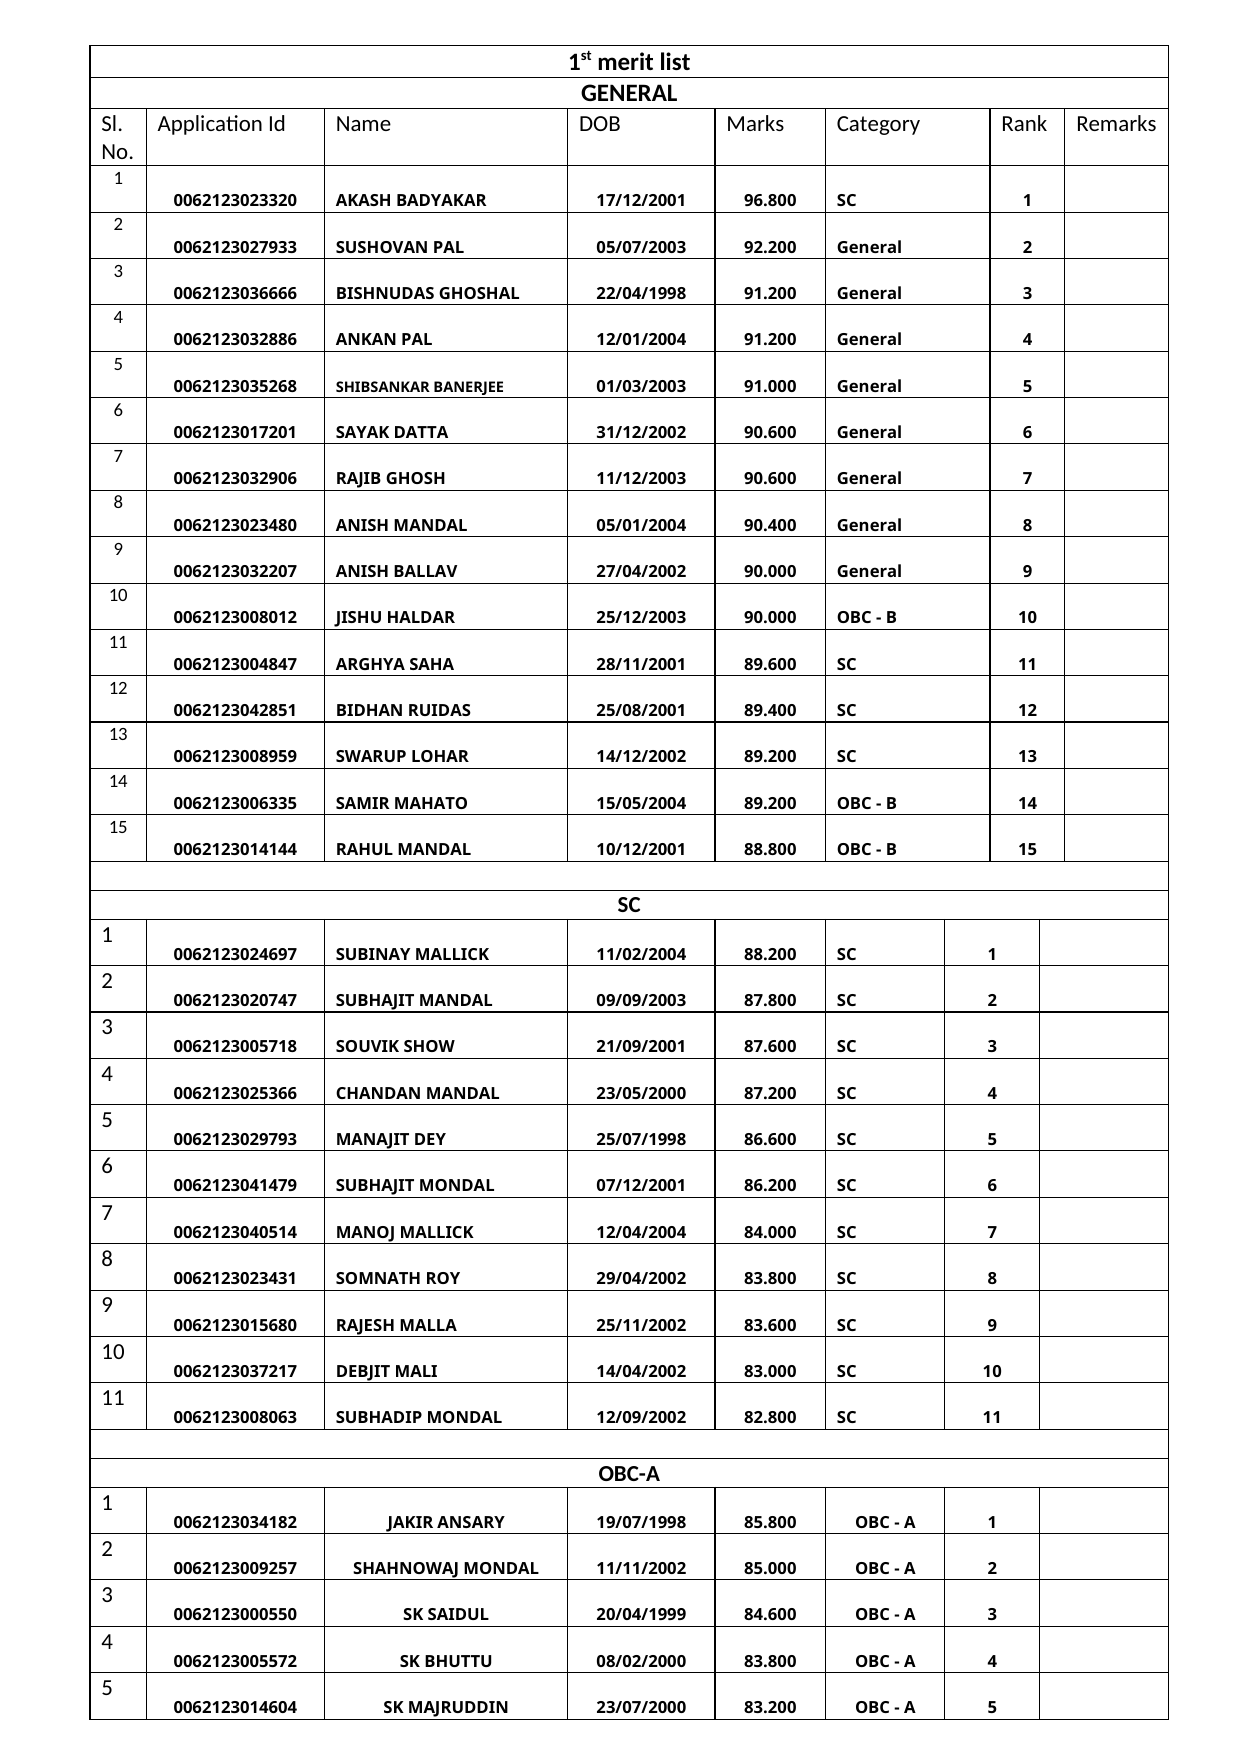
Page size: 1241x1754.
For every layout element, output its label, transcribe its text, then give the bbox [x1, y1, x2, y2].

table_cell 11/02/2004 [568, 920, 714, 965]
table_cell 5 [91, 1105, 146, 1150]
table_cell 29/04/2002 [568, 1244, 714, 1289]
table_cell 90.600 [716, 444, 825, 490]
table_cell JAKIR ANSARY [325, 1488, 567, 1533]
table_cell 0062123032207 [147, 537, 324, 582]
table_cell [1040, 1488, 1168, 1533]
table_cell SWARUP LOHAR [325, 723, 567, 768]
table_cell 3 [91, 259, 146, 304]
table_cell 31/12/2002 [568, 398, 714, 443]
table_cell [1040, 1580, 1168, 1626]
table_cell 7 [91, 1198, 146, 1243]
table_cell 2 [991, 213, 1064, 258]
table_cell OBC - A [826, 1534, 944, 1579]
table_cell 0062123014604 [147, 1673, 324, 1718]
table_cell 87.200 [716, 1059, 825, 1104]
table_cell OBC - A [826, 1488, 944, 1533]
table_cell [1040, 1627, 1168, 1672]
table_cell SC [826, 1059, 944, 1104]
table_cell 4 [91, 1059, 146, 1104]
table_cell 0062123036666 [147, 259, 324, 304]
table_cell 83.800 [716, 1627, 825, 1672]
table_cell CHANDAN MANDAL [325, 1059, 567, 1104]
table_cell 0062123035268 [147, 352, 324, 397]
table_cell SC [826, 920, 944, 965]
table_cell 15 [91, 815, 146, 861]
table_cell RAJIB GHOSH [325, 444, 567, 490]
table_cell 1 [91, 920, 146, 965]
table_cell OBC - A [826, 1673, 944, 1718]
table_cell 0062123027933 [147, 213, 324, 258]
table_cell 07/12/2001 [568, 1151, 714, 1197]
table_cell OBC - A [826, 1580, 944, 1626]
table_cell 0062123004847 [147, 630, 324, 675]
table_cell SC [826, 630, 989, 675]
table_cell 12/01/2004 [568, 305, 714, 351]
table_cell 05/01/2004 [568, 491, 714, 536]
table_cell Application Id [147, 109, 324, 165]
table_cell 27/04/2002 [568, 537, 714, 582]
table_cell 14 [991, 769, 1064, 814]
table_cell 91.000 [716, 352, 825, 397]
table_cell 9 [91, 537, 146, 582]
table_cell SUBINAY MALLICK [325, 920, 567, 965]
table_cell [1065, 537, 1168, 582]
table_cell [1065, 491, 1168, 536]
table_cell 0062123023320 [147, 166, 324, 212]
table_cell 4 [945, 1627, 1039, 1672]
table_cell AKASH BADYAKAR [325, 166, 567, 212]
table_cell 6 [991, 398, 1064, 443]
table_cell SC [826, 1105, 944, 1150]
table_cell 6 [945, 1151, 1039, 1197]
table_cell JISHU HALDAR [325, 584, 567, 629]
table_cell 91.200 [716, 305, 825, 351]
table_cell 84.600 [716, 1580, 825, 1626]
table_cell 13 [991, 723, 1064, 768]
table_cell ANISH BALLAV [325, 537, 567, 582]
table_cell [1040, 1673, 1168, 1718]
table_cell [91, 862, 1168, 889]
table_cell 0062123008012 [147, 584, 324, 629]
table_cell 19/07/1998 [568, 1488, 714, 1533]
table_cell 17/12/2001 [568, 166, 714, 212]
table_cell 7 [91, 444, 146, 490]
table_cell SC [826, 723, 989, 768]
table_cell 88.800 [716, 815, 825, 861]
table_cell 3 [991, 259, 1064, 304]
table_cell 0062123041479 [147, 1151, 324, 1197]
table_cell 0062123040514 [147, 1198, 324, 1243]
table_cell SUBHADIP MONDAL [325, 1383, 567, 1428]
table_cell MANAJIT DEY [325, 1105, 567, 1150]
table_cell 11/12/2003 [568, 444, 714, 490]
table_cell ARGHYA SAHA [325, 630, 567, 675]
table_cell 9 [991, 537, 1064, 582]
table_cell 0062123014144 [147, 815, 324, 861]
table_cell Marks [716, 109, 825, 165]
table_cell 2 [91, 213, 146, 258]
table_cell OBC - B [826, 769, 989, 814]
table_cell SUBHAJIT MONDAL [325, 1151, 567, 1197]
table_cell Remarks [1065, 109, 1168, 165]
table_cell 0062123015680 [147, 1291, 324, 1336]
table_cell 12 [91, 676, 146, 721]
table_cell SAYAK DATTA [325, 398, 567, 443]
table_cell 0062123032906 [147, 444, 324, 490]
table_cell 3 [945, 1013, 1039, 1058]
table_cell GENERAL [91, 78, 1168, 108]
table_cell 10 [991, 584, 1064, 629]
table_cell [1040, 1151, 1168, 1197]
table_cell 0062123017201 [147, 398, 324, 443]
table_cell General [826, 444, 989, 490]
table_cell [1065, 444, 1168, 490]
table_cell RAJESH MALLA [325, 1291, 567, 1336]
table_cell 20/04/1999 [568, 1580, 714, 1626]
table_cell 5 [91, 352, 146, 397]
table_cell [1065, 584, 1168, 629]
table_cell SC [826, 1013, 944, 1058]
table_cell 8 [91, 1244, 146, 1289]
table_cell 23/07/2000 [568, 1673, 714, 1718]
table_cell 4 [91, 1627, 146, 1672]
table_cell General [826, 537, 989, 582]
table_cell 5 [991, 352, 1064, 397]
table_cell OBC - A [826, 1627, 944, 1672]
table_cell 0062123032886 [147, 305, 324, 351]
table_cell SUSHOVAN PAL [325, 213, 567, 258]
table_cell OBC - B [826, 584, 989, 629]
table_cell 15/05/2004 [568, 769, 714, 814]
table_cell 83.600 [716, 1291, 825, 1336]
table_cell 7 [945, 1198, 1039, 1243]
table_cell SC [826, 966, 944, 1011]
table_cell [1065, 259, 1168, 304]
table_cell [1040, 1013, 1168, 1058]
table_cell 84.000 [716, 1198, 825, 1243]
table_cell 25/11/2002 [568, 1291, 714, 1336]
table_cell General [826, 491, 989, 536]
table_cell [1040, 1337, 1168, 1382]
table_cell General [826, 213, 989, 258]
table_cell Name [325, 109, 567, 165]
table_cell 2 [945, 1534, 1039, 1579]
table_cell [1040, 1105, 1168, 1150]
table_cell [1065, 630, 1168, 675]
table_cell 11/11/2002 [568, 1534, 714, 1579]
table_cell SC [826, 166, 989, 212]
table_cell 6 [91, 1151, 146, 1197]
table_cell 8 [991, 491, 1064, 536]
table_cell 89.200 [716, 723, 825, 768]
table_cell 11 [991, 630, 1064, 675]
table_cell 14 [91, 769, 146, 814]
table_cell 8 [91, 491, 146, 536]
table_cell 3 [91, 1013, 146, 1058]
table_cell 10 [945, 1337, 1039, 1382]
table_cell 22/04/1998 [568, 259, 714, 304]
table_cell 0062123000550 [147, 1580, 324, 1626]
table_cell 87.600 [716, 1013, 825, 1058]
table_cell SC [826, 1198, 944, 1243]
table_cell 25/08/2001 [568, 676, 714, 721]
table_cell SK SAIDUL [325, 1580, 567, 1626]
table_cell [1040, 1291, 1168, 1336]
table_cell 10/12/2001 [568, 815, 714, 861]
table_cell 0062123020747 [147, 966, 324, 1011]
table_cell 91.200 [716, 259, 825, 304]
table_cell SC [826, 1291, 944, 1336]
table_cell 1 [945, 920, 1039, 965]
table_cell 1 [945, 1488, 1039, 1533]
table_cell 89.400 [716, 676, 825, 721]
table_cell 11 [91, 630, 146, 675]
table_cell General [826, 398, 989, 443]
table_cell OBC-A [91, 1459, 1168, 1487]
table_cell 0062123024697 [147, 920, 324, 965]
table_cell 86.200 [716, 1151, 825, 1197]
table_cell 3 [945, 1580, 1039, 1626]
table_cell [1040, 966, 1168, 1011]
table_cell 5 [945, 1673, 1039, 1718]
table_cell 2 [945, 966, 1039, 1011]
table_cell [1065, 723, 1168, 768]
table_cell SOUVIK SHOW [325, 1013, 567, 1058]
table_cell BIDHAN RUIDAS [325, 676, 567, 721]
table_cell 1 [991, 166, 1064, 212]
table_cell 12/09/2002 [568, 1383, 714, 1428]
table_cell MANOJ MALLICK [325, 1198, 567, 1243]
table_cell 15 [991, 815, 1064, 861]
table_cell 83.200 [716, 1673, 825, 1718]
table_cell 88.200 [716, 920, 825, 965]
table_cell DOB [568, 109, 714, 165]
table_cell [1065, 398, 1168, 443]
table_cell Sl. No. [91, 109, 146, 165]
table_cell 87.800 [716, 966, 825, 1011]
table_cell 0062123008959 [147, 723, 324, 768]
table_cell [1065, 213, 1168, 258]
table_cell 0062123029793 [147, 1105, 324, 1150]
table_cell SC [826, 1337, 944, 1382]
table_cell 0062123023480 [147, 491, 324, 536]
table_cell [1065, 166, 1168, 212]
table_cell 2 [91, 966, 146, 1011]
table_cell 86.600 [716, 1105, 825, 1150]
table_cell SC [826, 1383, 944, 1428]
table_cell [1040, 1059, 1168, 1104]
table_cell SOMNATH ROY [325, 1244, 567, 1289]
table_cell 0062123042851 [147, 676, 324, 721]
table_cell 90.000 [716, 537, 825, 582]
table_cell 0062123005718 [147, 1013, 324, 1058]
table_cell SC [91, 891, 1168, 919]
table_cell 0062123005572 [147, 1627, 324, 1672]
table_cell Rank [991, 109, 1064, 165]
table_cell [1065, 352, 1168, 397]
table_header 1st merit list [91, 46, 1168, 77]
table_cell General [826, 305, 989, 351]
table_cell 90.400 [716, 491, 825, 536]
table_cell 11 [945, 1383, 1039, 1428]
table_cell 5 [91, 1673, 146, 1718]
table_cell SC [826, 676, 989, 721]
table_cell 1 [91, 166, 146, 212]
table_cell SK MAJRUDDIN [325, 1673, 567, 1718]
table_cell 10 [91, 1337, 146, 1382]
table_cell 01/03/2003 [568, 352, 714, 397]
table_cell 11 [91, 1383, 146, 1428]
table_cell [1040, 1383, 1168, 1428]
table_cell 0062123037217 [147, 1337, 324, 1382]
table_cell 92.200 [716, 213, 825, 258]
table_cell [91, 1430, 1168, 1458]
table_cell [1040, 920, 1168, 965]
table_cell 09/09/2003 [568, 966, 714, 1011]
table_cell 83.000 [716, 1337, 825, 1382]
table_cell 7 [991, 444, 1064, 490]
table_cell [1040, 1534, 1168, 1579]
table_cell 14/12/2002 [568, 723, 714, 768]
table_cell SC [826, 1151, 944, 1197]
table_cell 10 [91, 584, 146, 629]
table_cell 90.000 [716, 584, 825, 629]
table_cell 14/04/2002 [568, 1337, 714, 1382]
table_cell 28/11/2001 [568, 630, 714, 675]
table_cell 5 [945, 1105, 1039, 1150]
table_cell 0062123008063 [147, 1383, 324, 1428]
table_cell 0062123006335 [147, 769, 324, 814]
table_cell 08/02/2000 [568, 1627, 714, 1672]
table_cell 6 [91, 398, 146, 443]
table_cell [1065, 769, 1168, 814]
table_cell 12/04/2004 [568, 1198, 714, 1243]
table_cell 89.600 [716, 630, 825, 675]
table_cell DEBJIT MALI [325, 1337, 567, 1382]
table_cell [1065, 815, 1168, 861]
table_cell 25/07/1998 [568, 1105, 714, 1150]
table_cell SAMIR MAHATO [325, 769, 567, 814]
table_cell 9 [945, 1291, 1039, 1336]
table_cell 83.800 [716, 1244, 825, 1289]
table_cell OBC - B [826, 815, 989, 861]
table_cell 23/05/2000 [568, 1059, 714, 1104]
table_cell Category [826, 109, 989, 165]
table_cell 05/07/2003 [568, 213, 714, 258]
table_cell 3 [91, 1580, 146, 1626]
table_cell 82.800 [716, 1383, 825, 1428]
table_cell General [826, 352, 989, 397]
table_cell 8 [945, 1244, 1039, 1289]
table_cell General [826, 259, 989, 304]
table_cell 4 [945, 1059, 1039, 1104]
table_cell 96.800 [716, 166, 825, 212]
table_cell ANISH MANDAL [325, 491, 567, 536]
table_cell 0062123023431 [147, 1244, 324, 1289]
table_cell SK BHUTTU [325, 1627, 567, 1672]
table_cell 25/12/2003 [568, 584, 714, 629]
table_cell 1 [91, 1488, 146, 1533]
table_cell 12 [991, 676, 1064, 721]
table_cell 4 [991, 305, 1064, 351]
table_cell BISHNUDAS GHOSHAL [325, 259, 567, 304]
table_cell 89.200 [716, 769, 825, 814]
table_cell [1040, 1244, 1168, 1289]
table_cell [1065, 676, 1168, 721]
table_cell [1040, 1198, 1168, 1243]
table_cell 9 [91, 1291, 146, 1336]
table_cell 21/09/2001 [568, 1013, 714, 1058]
table_cell 13 [91, 723, 146, 768]
table_cell 0062123025366 [147, 1059, 324, 1104]
table_cell SHIBSANKAR BANERJEE [325, 352, 567, 397]
table_cell 2 [91, 1534, 146, 1579]
table_cell 4 [91, 305, 146, 351]
table_cell ANKAN PAL [325, 305, 567, 351]
table_cell 85.800 [716, 1488, 825, 1533]
table_cell 0062123034182 [147, 1488, 324, 1533]
table_cell [1065, 305, 1168, 351]
table_cell 85.000 [716, 1534, 825, 1579]
table_cell SC [826, 1244, 944, 1289]
table_cell 90.600 [716, 398, 825, 443]
table_cell RAHUL MANDAL [325, 815, 567, 861]
table_cell SHAHNOWAJ MONDAL [325, 1534, 567, 1579]
table_cell 0062123009257 [147, 1534, 324, 1579]
table_cell SUBHAJIT MANDAL [325, 966, 567, 1011]
